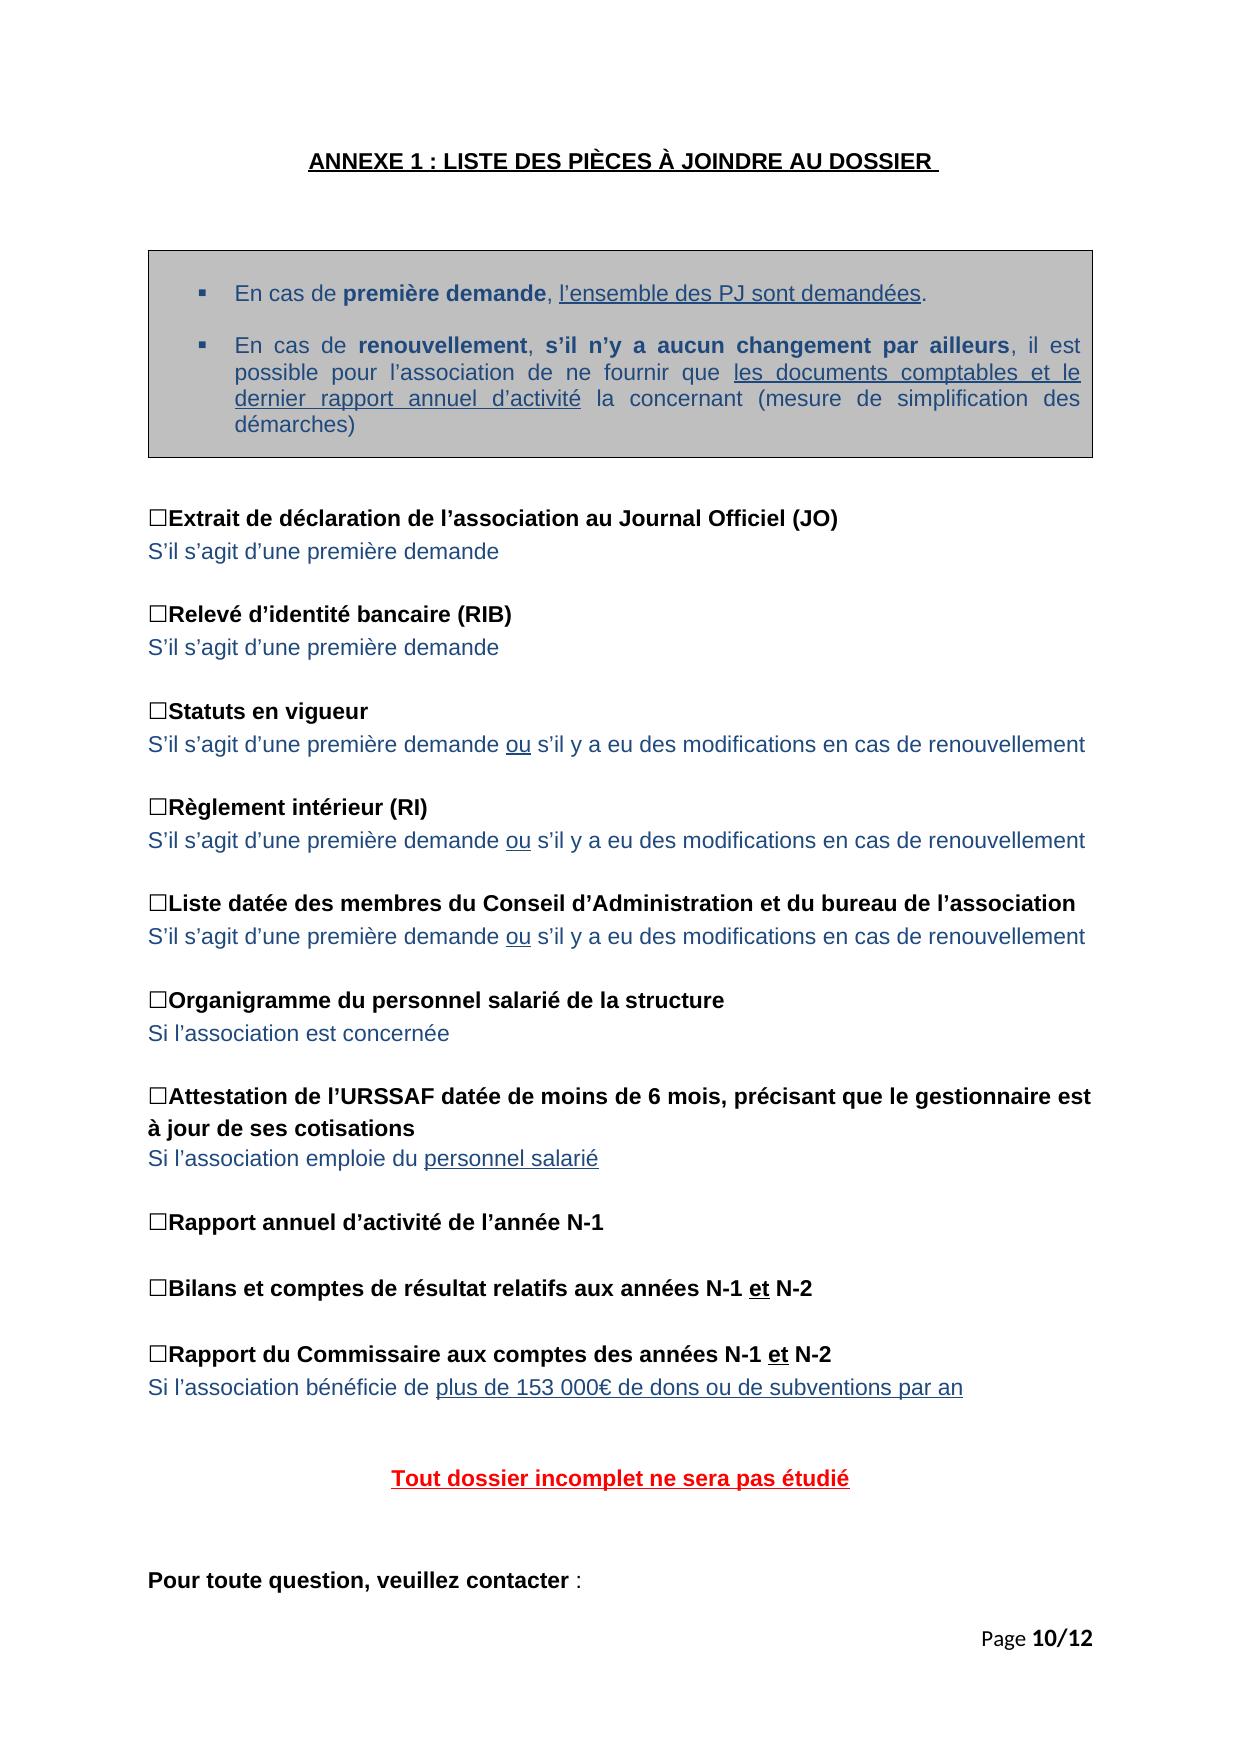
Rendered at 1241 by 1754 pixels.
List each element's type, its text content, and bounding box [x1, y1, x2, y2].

text Extrait de déclaration de l’association au Journal Officiel (JO) [148, 502, 1093, 533]
text S’il s’agit d’une première demande ou s’il y a eu des modifications en cas de renouvellement [148, 827, 1093, 853]
text Rapport du Commissaire aux comptes des années N-1 et N-2 [148, 1338, 1093, 1369]
text Si l’association est concernée [148, 1020, 1093, 1046]
text Attestation de l’URSSAF datée de moins de 6 mois, précisant que le gestionnaire est à jour de ses cotisations [148, 1080, 1093, 1142]
text Règlement intérieur (RI) [148, 791, 1093, 822]
text Rapport annuel d’activité de l’année N-1 [148, 1206, 1093, 1237]
text Si l’association emploie du personnel salarié [148, 1145, 1093, 1172]
text Organigramme du personnel salarié de la structure [148, 984, 1093, 1015]
text Pour toute question, veuillez contacter : [148, 1567, 1093, 1593]
text Tout dossier incomplet ne sera pas étudié [148, 1465, 1093, 1491]
text Bilans et comptes de résultat relatifs aux années N-1 et N-2 [148, 1272, 1093, 1303]
text Statuts en vigueur [148, 695, 1093, 726]
text Si l’association bénéficie de plus de 153 000€ de dons ou de subventions par an [148, 1374, 1093, 1400]
table_header En cas de première demande, l’ensemble des PJ sont demandées. En cas de renouvellement, s’il n’y a aucun changement par ailleurs, il est possible pour l’association de ne fournir que les documents comptables et le dernier rapport annuel d’activité la concernant (mesure de simplification des démarches) [149, 251, 1092, 457]
text S’il s’agit d’une première demande ou s’il y a eu des modifications en cas de renouvellement [148, 923, 1093, 950]
text Liste datée des membres du Conseil d’Administration et du bureau de l’association [148, 887, 1093, 919]
text S’il s’agit d’une première demande [148, 538, 1093, 564]
text Relevé d’identité bancaire (RIB) [148, 598, 1093, 629]
text S’il s’agit d’une première demande [148, 634, 1093, 661]
text ANNEXE 1 : LISTE DES PIÈCES À JOINDRE AU DOSSIER [148, 148, 1093, 174]
text S’il s’agit d’une première demande ou s’il y a eu des modifications en cas de renouvellement [148, 731, 1093, 757]
